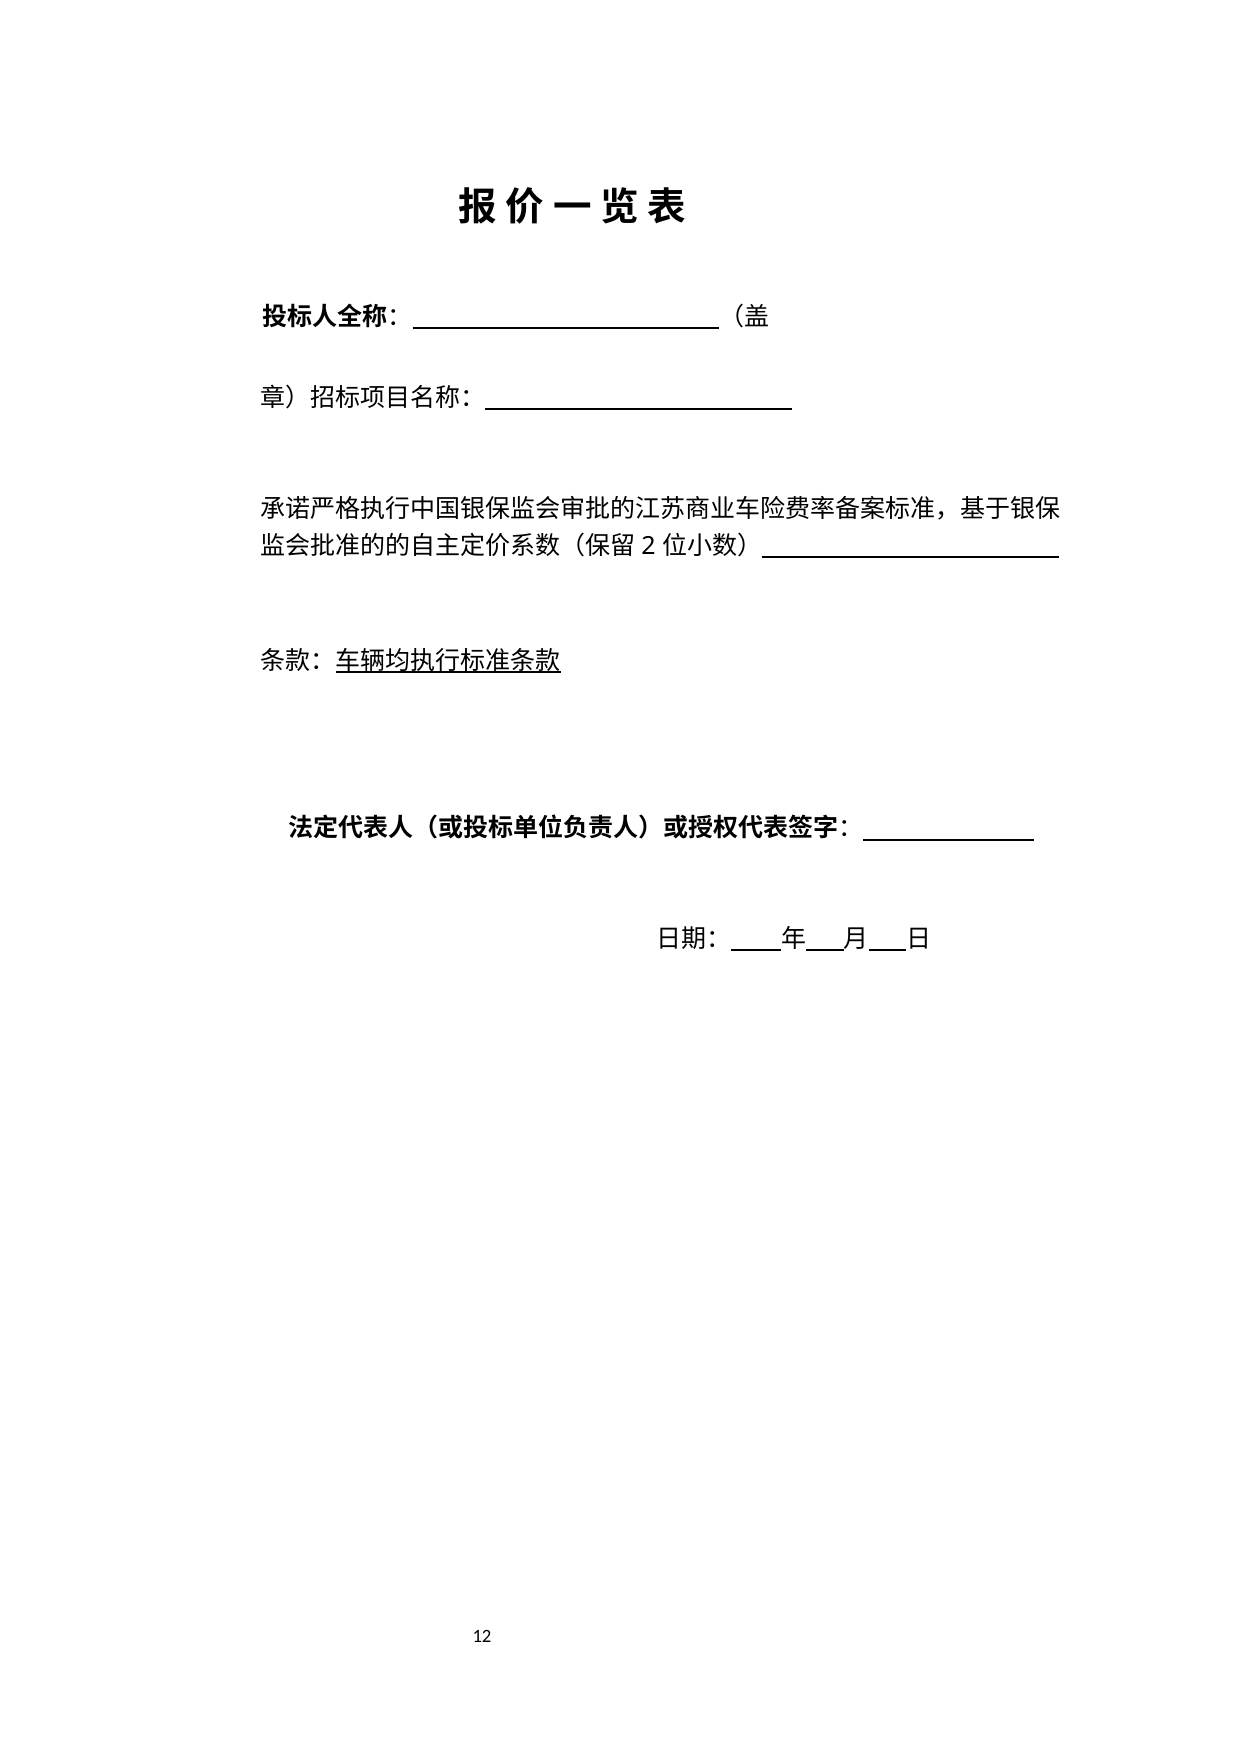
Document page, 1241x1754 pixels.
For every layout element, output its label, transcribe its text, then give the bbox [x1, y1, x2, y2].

text 条款：车辆均执行标准条款 [260, 640, 1069, 676]
text 日期： 年 月 日 [656, 918, 1069, 955]
text 承诺严格执行中国银保监会审批的江苏商业车险费率备案标准，基于银保监会批准的的自主定价系数（保留 2 位小数） [260, 489, 1069, 561]
text 投标人全称： （盖章）招标项目名称： [260, 251, 813, 414]
text 报 价 一 览 表 [187, 176, 1069, 232]
text 法定代表人（或投标单位负责人）或授权代表签字： [288, 808, 1069, 844]
